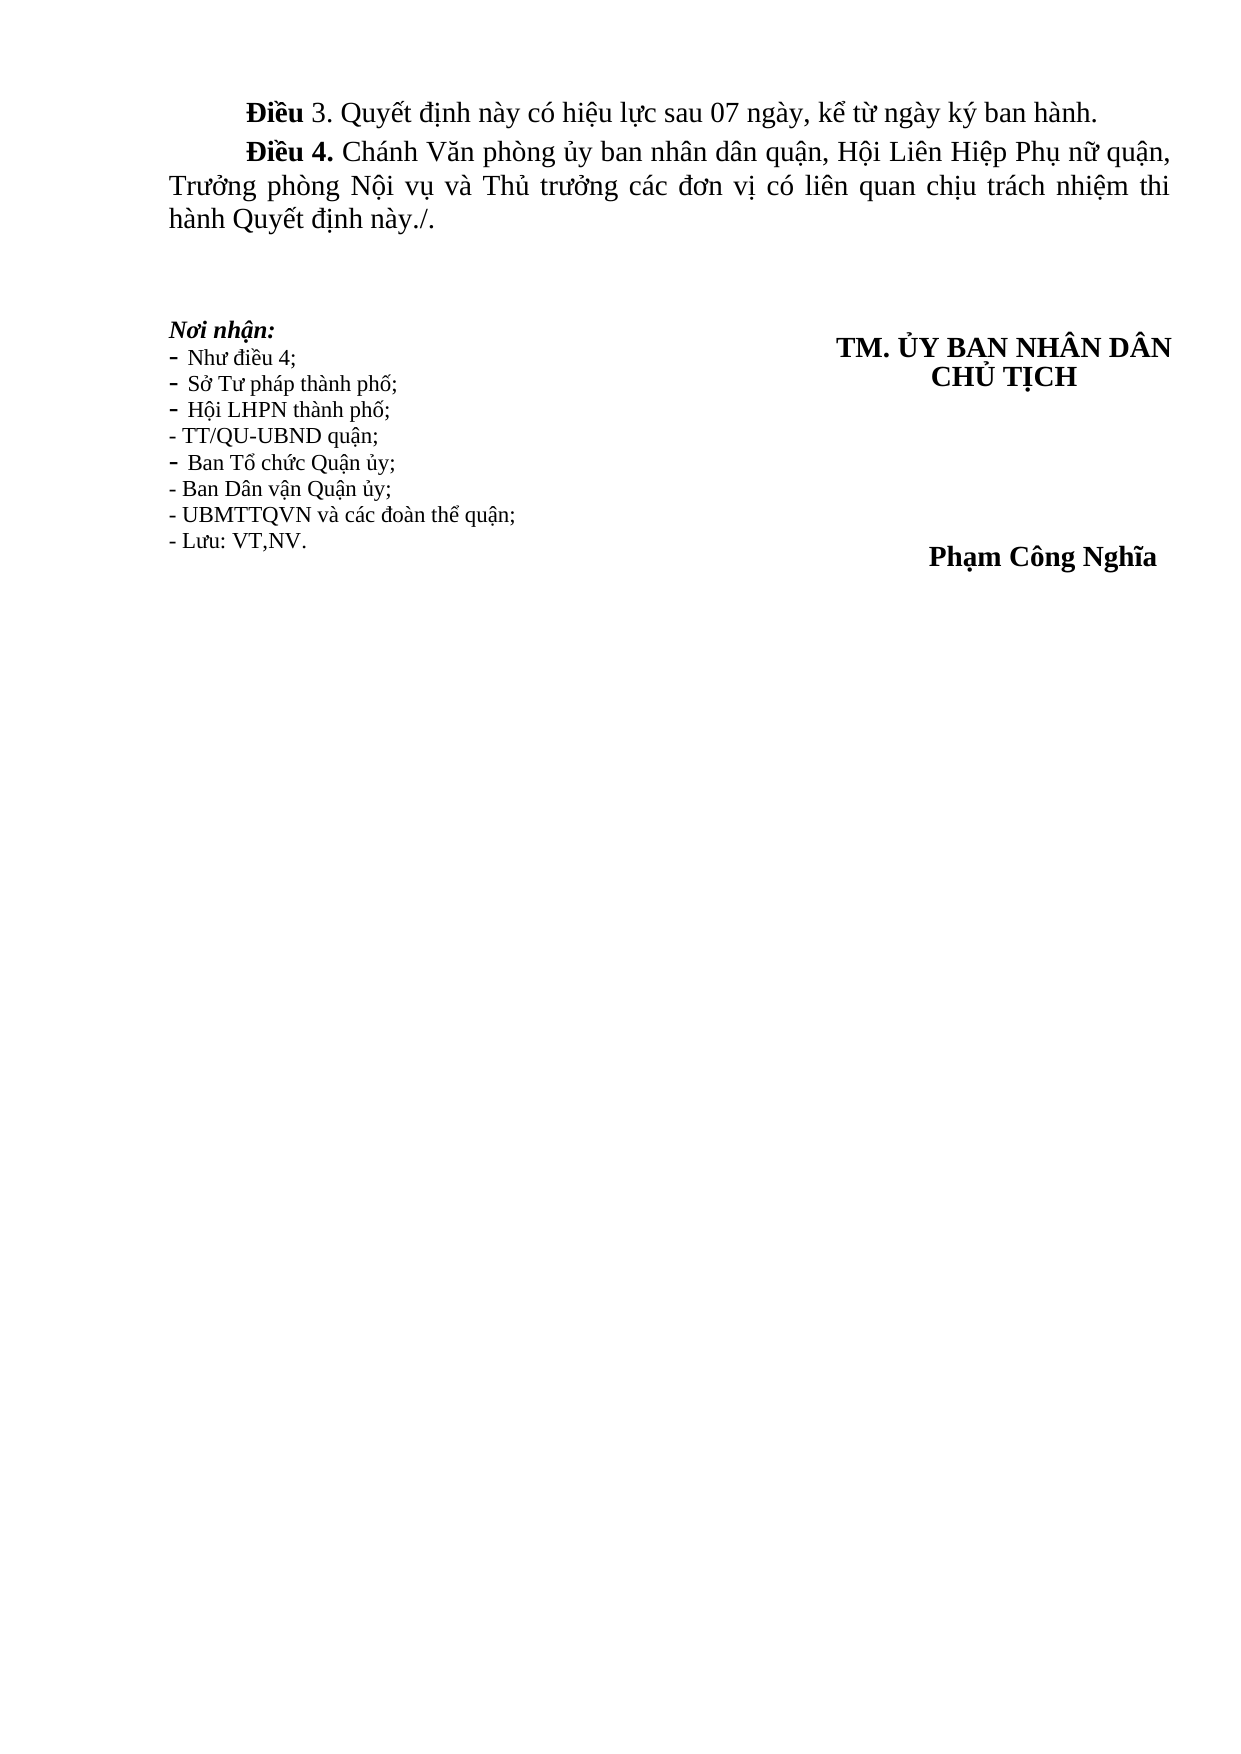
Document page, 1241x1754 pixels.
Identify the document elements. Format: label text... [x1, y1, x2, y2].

text Điều 3. Quyết định này có hiệu lực sau 07 ngày, kể từ ngày ký ban hành. [168, 99, 1172, 129]
list Như điều 4; [168, 344, 1172, 370]
text - Ban Dân vận Quận ủy; [168, 475, 1172, 502]
text - TT/QU-UBND quận; [168, 423, 1172, 449]
text Điều 4. Chánh Văn phòng ủy ban nhân dân quận, Hội Liên Hiệp Phụ nữ quận, Trưởng phòng Nội vụ và Thủ trưởng các đơn vị có liên quan chịu trách nhiệm thi hành Quyết định này./. [168, 134, 1172, 236]
list Ban Tổ chức Quận ủy; [168, 449, 1172, 475]
text - UBMTTQVN và các đoàn thể quận; [168, 502, 1172, 528]
text - Lưu: VT,NV. [168, 528, 1172, 554]
list Sở Tư pháp thành phố; [168, 370, 1172, 397]
text Nơi nhận: [168, 318, 1172, 344]
list Hội LHPN thành phố; [168, 397, 1172, 423]
